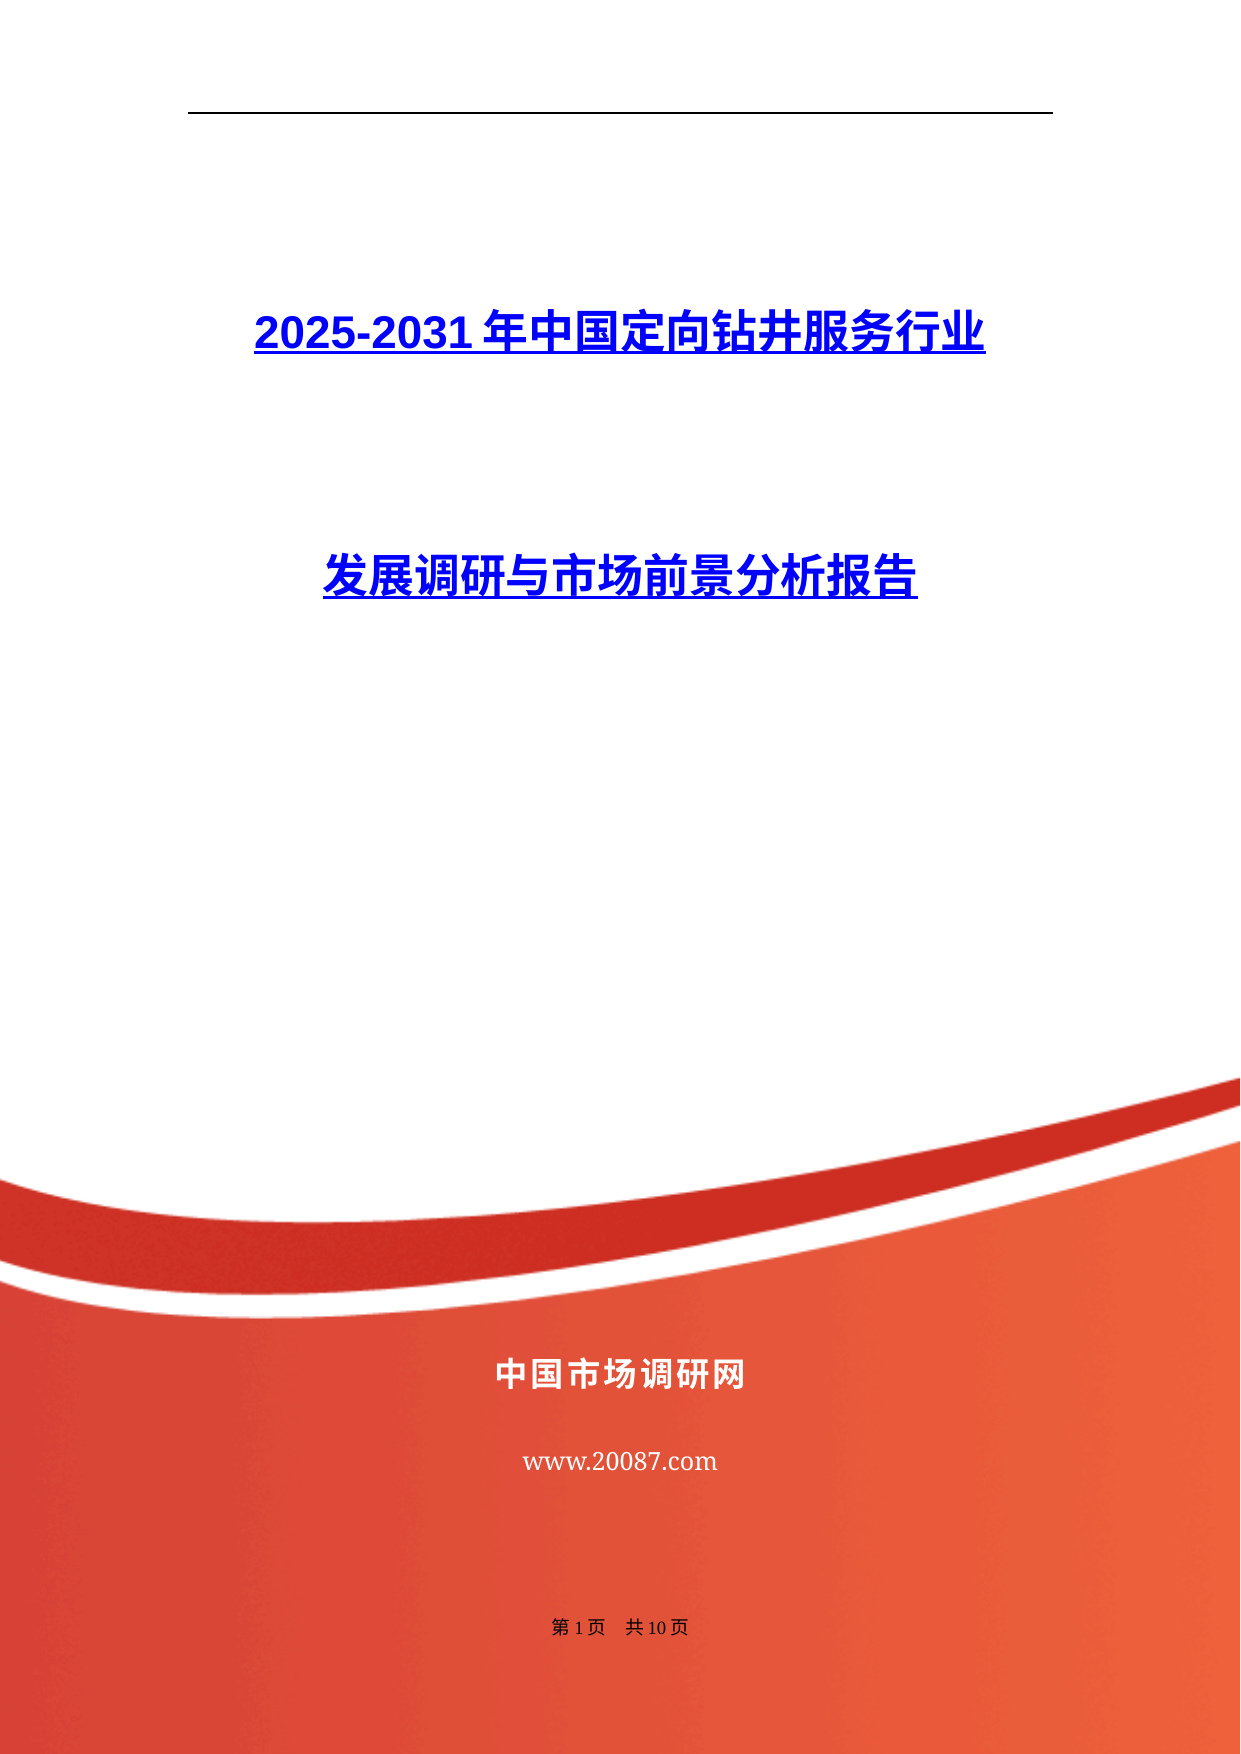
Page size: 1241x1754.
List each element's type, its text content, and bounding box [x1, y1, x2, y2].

picture [0, 1006, 1241, 1754]
subtitle 中国市场调研网 [187, 1339, 1053, 1404]
table_header 2025-2031年中国定向钻井服务行业发展调研与市场前景分析报告 [188, 207, 1053, 773]
text www.20087.com [187, 1428, 1053, 1493]
